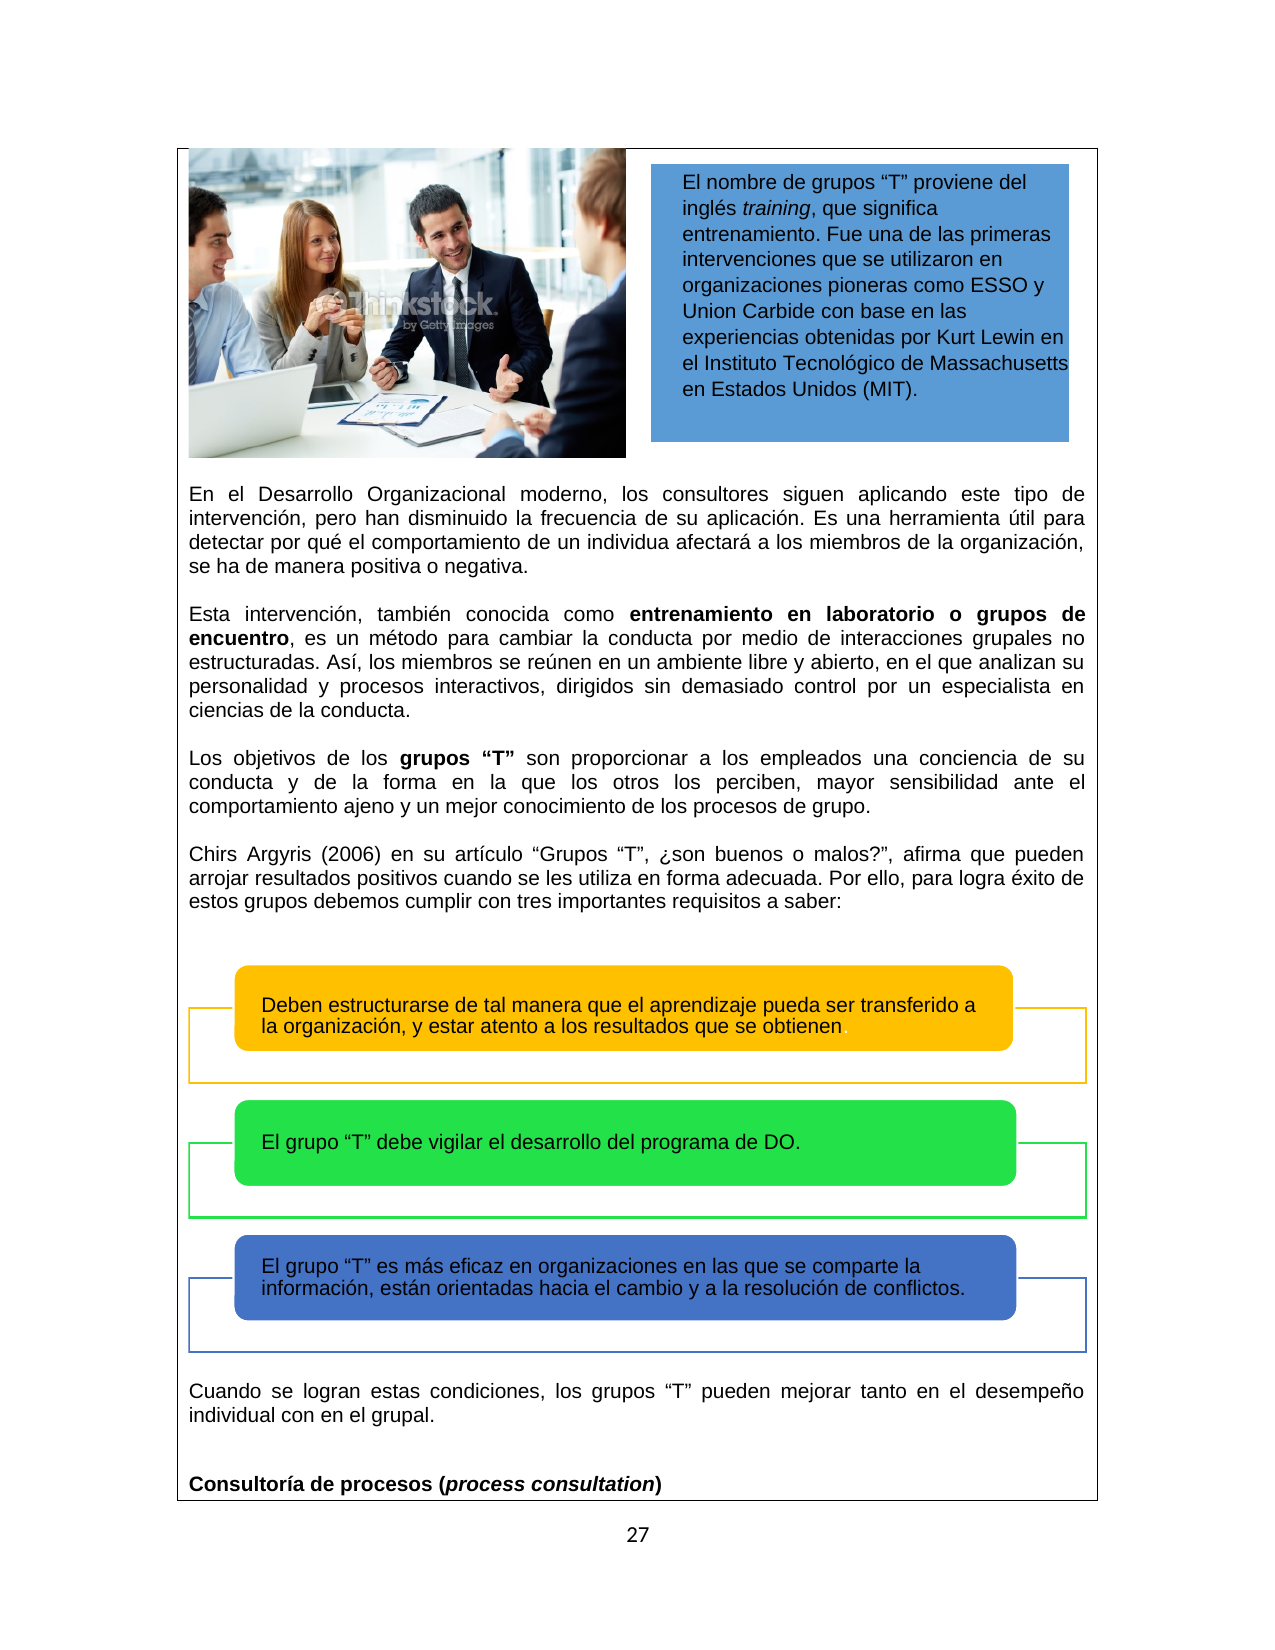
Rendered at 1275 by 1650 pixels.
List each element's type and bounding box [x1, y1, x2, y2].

picture [188, 148, 626, 458]
table_header [178, 149, 1097, 1499]
